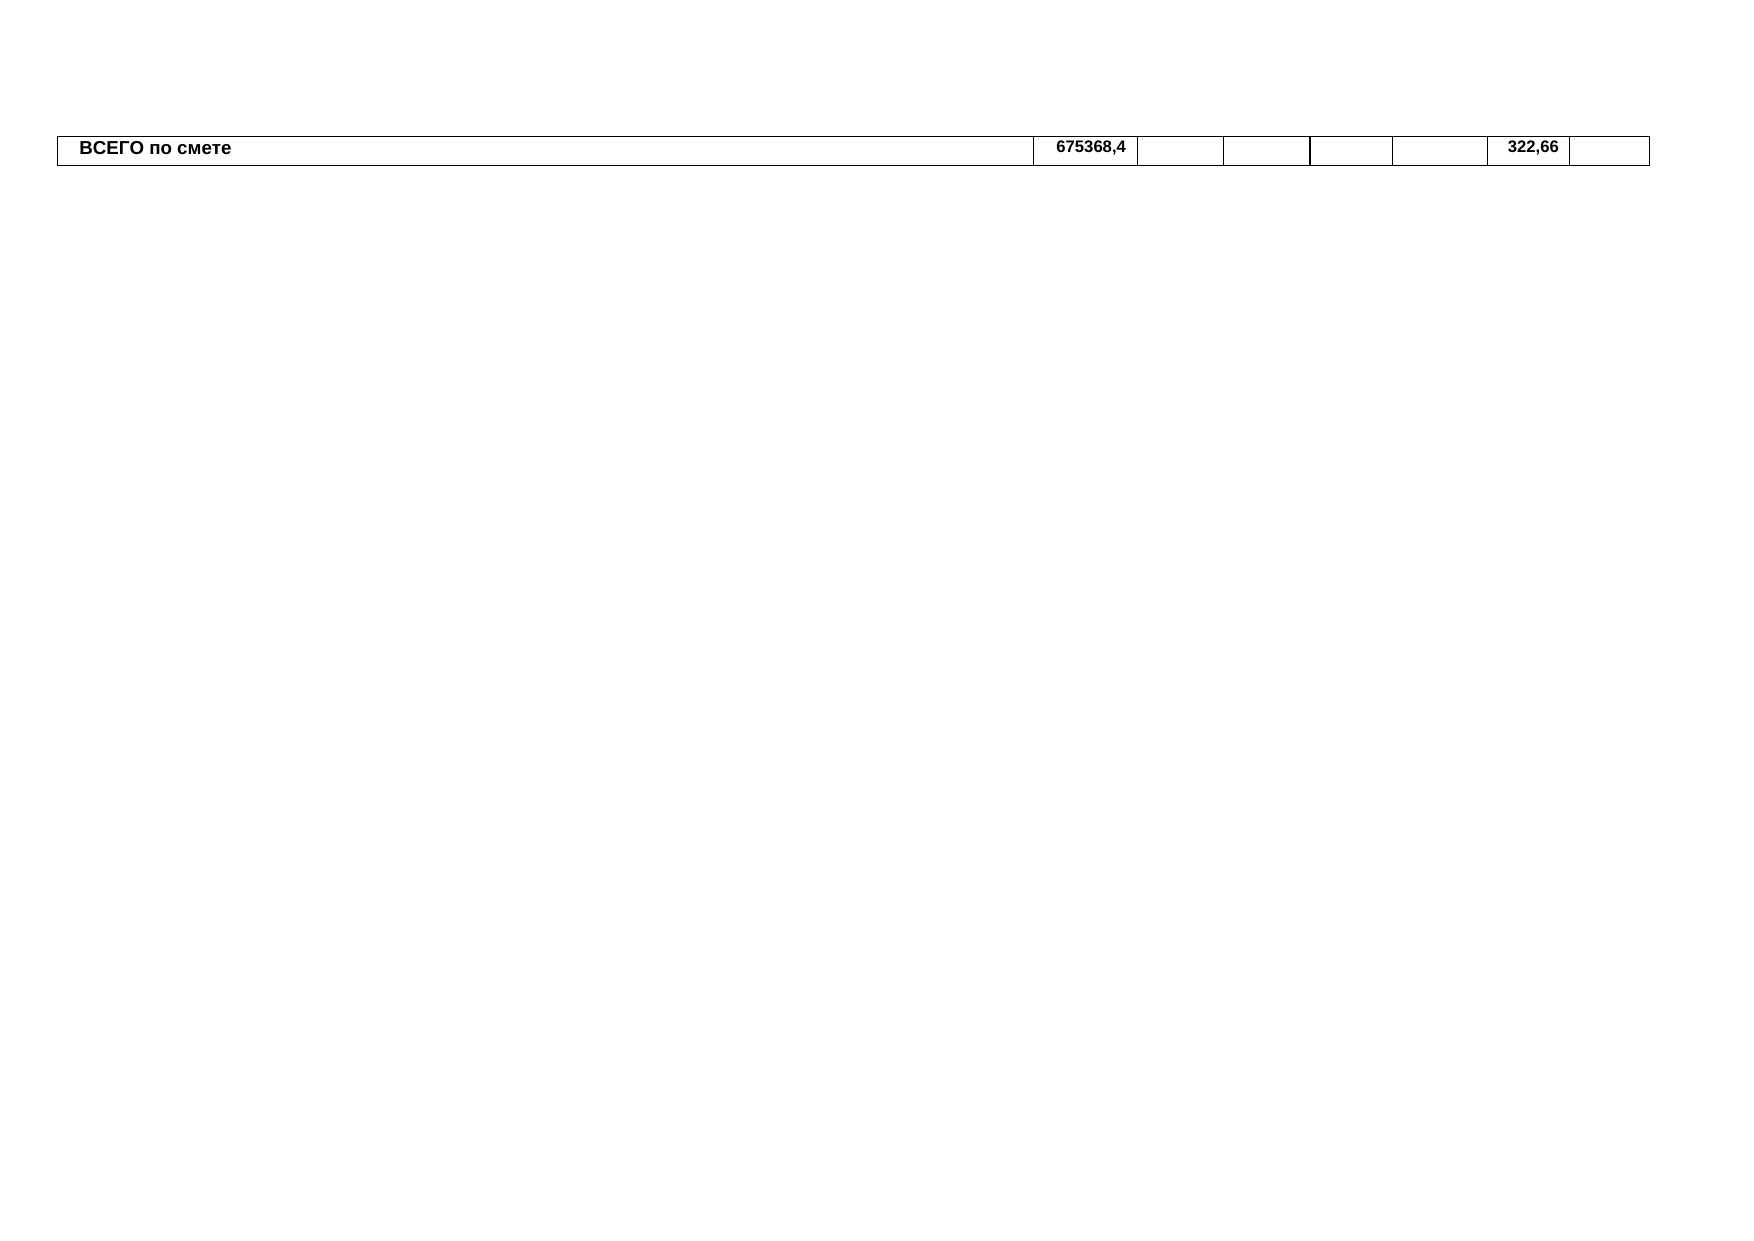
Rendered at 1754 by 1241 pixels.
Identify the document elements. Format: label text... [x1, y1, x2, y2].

table_cell 322,66 [1488, 137, 1569, 165]
table_cell [1393, 137, 1487, 165]
table_cell [1138, 137, 1223, 165]
table_cell [1311, 137, 1392, 165]
table_cell [1570, 137, 1649, 165]
table_cell [1224, 137, 1309, 165]
table_cell ВСЕГО по смете [58, 137, 1033, 165]
table_cell 675368,4 [1034, 137, 1137, 165]
